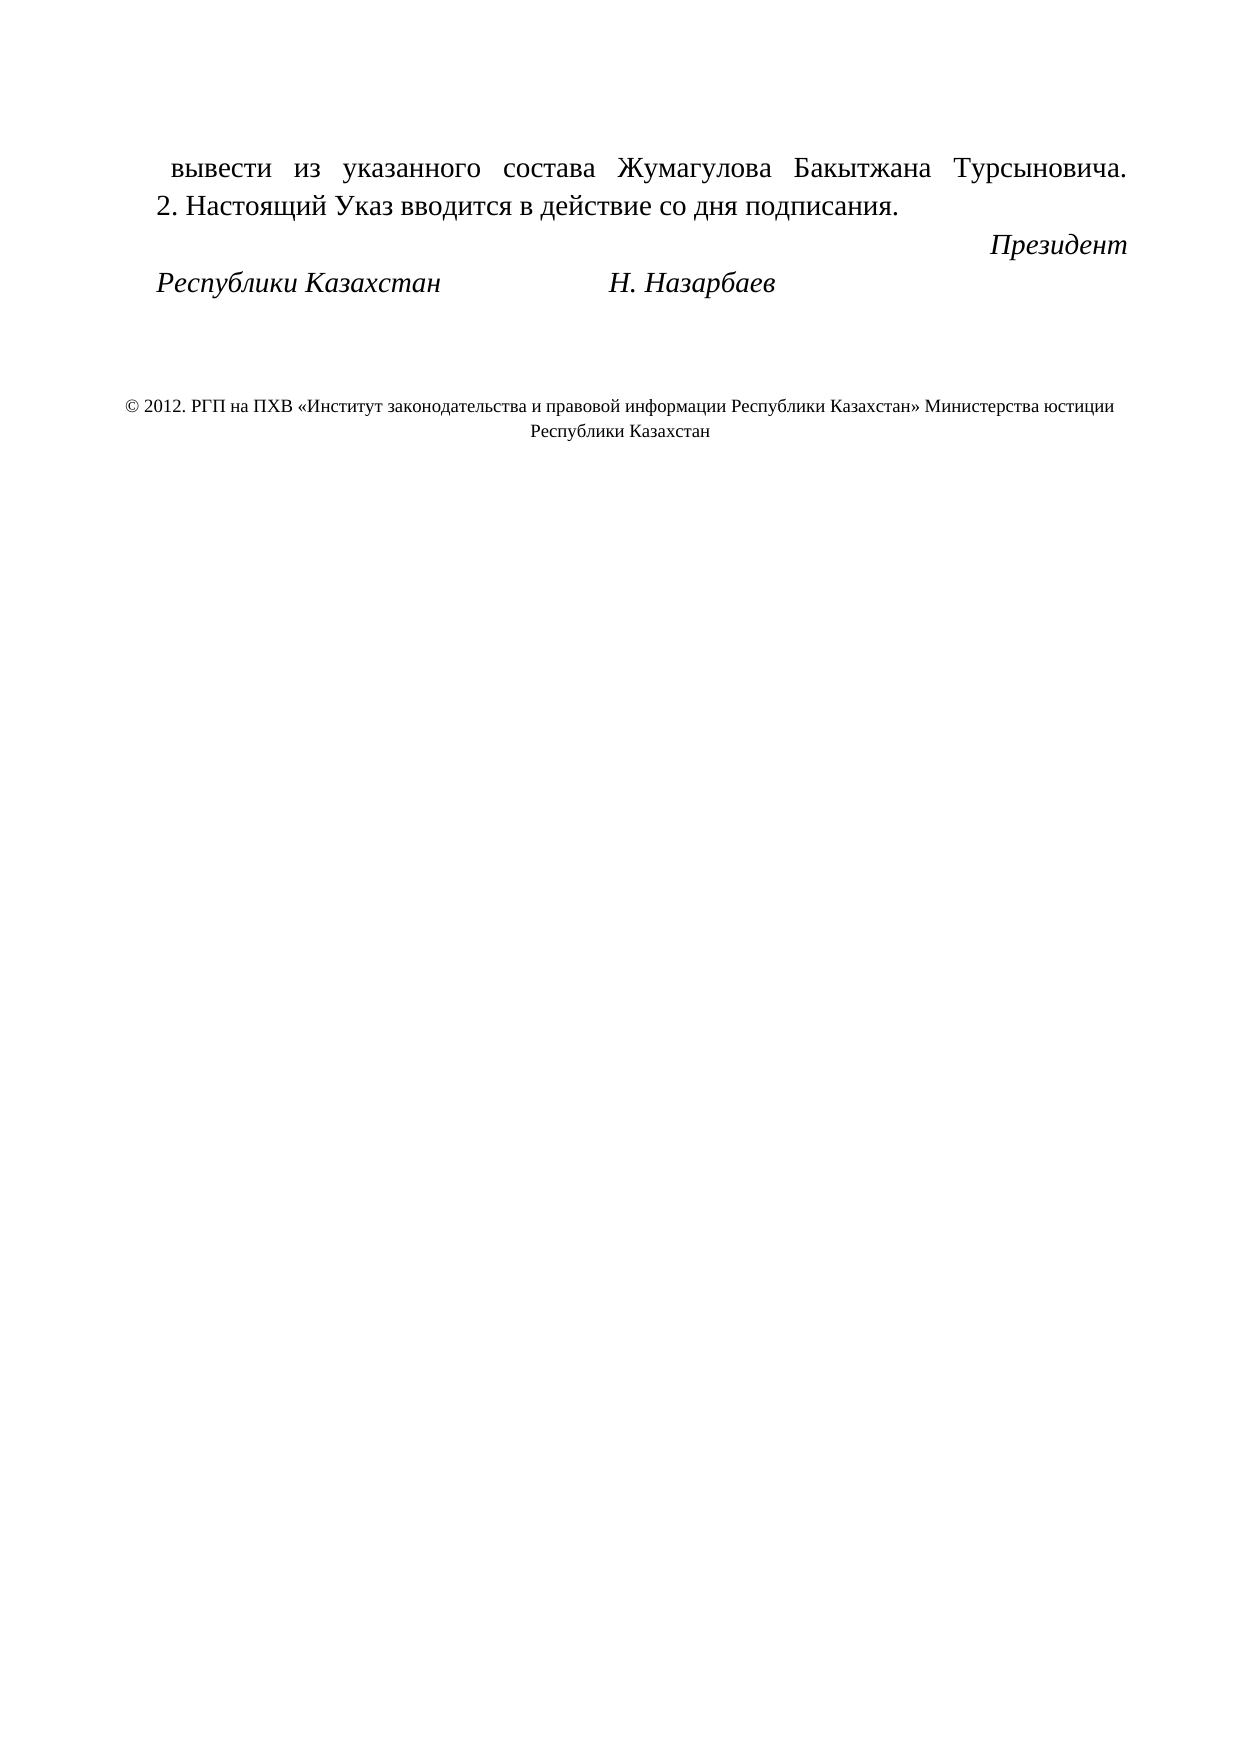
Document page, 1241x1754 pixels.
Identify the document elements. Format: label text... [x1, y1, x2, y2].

text © 2012. РГП на ПХВ «Институт законодательства и правовой информации Республики Казахстан» Министерства юстиции Республики Казахстан [112, 395, 1128, 441]
text Президент Республики Казахстан Н. Назарбаев [112, 227, 1128, 299]
text вывести из указанного состава Жумагулова Бакытжана Турсыновича. 2. Настоящий Указ вводится в действие со дня подписания. [112, 150, 1128, 222]
